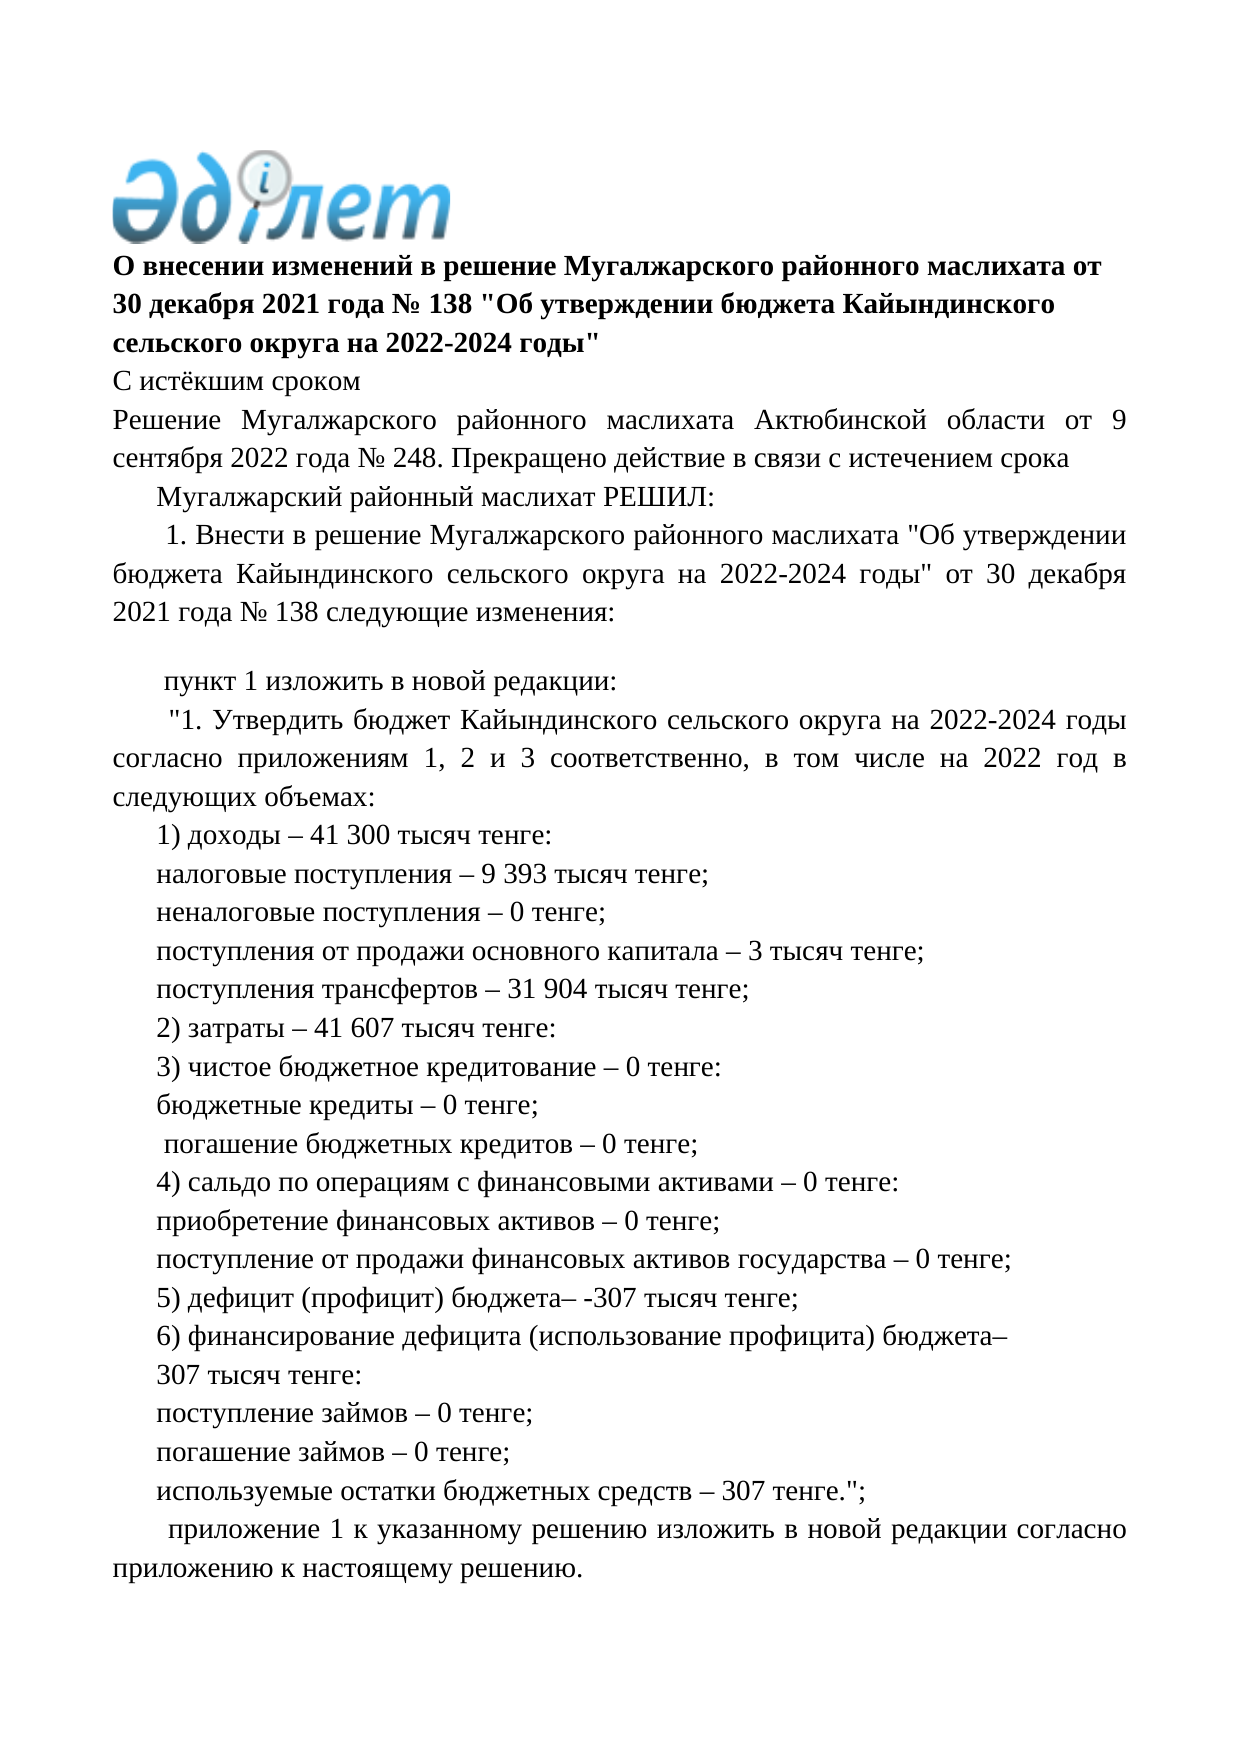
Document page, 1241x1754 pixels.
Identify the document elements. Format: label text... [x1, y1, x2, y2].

text "1. Утвердить бюджет Кайындинского сельского округа на 2022-2024 годы согласно приложениям 1, 2 и 3 соответственно, в том числе на 2022 год в следующих объемах: [112, 702, 1128, 812]
text О внесении изменений в решение Мугалжарского районного маслихата от 30 декабря 2021 года № 138 "Об утверждении бюджета Кайындинского сельского округа на 2022-2024 годы" [112, 248, 1128, 358]
text поступления от продажи основного капитала – 3 тысяч тенге; [112, 933, 1128, 967]
text 5) дефицит (профицит) бюджета– -307 тысяч тенге; [112, 1280, 1128, 1313]
text пункт 1 изложить в новой редакции: [112, 663, 1128, 697]
text 2) затраты – 41 607 тысяч тенге: [112, 1010, 1128, 1044]
text поступления трансфертов – 31 904 тысяч тенге; [112, 972, 1128, 1005]
text приложение 1 к указанному решению изложить в новой редакции согласно приложению к настоящему решению. [112, 1511, 1128, 1583]
text 307 тысяч тенге: [112, 1357, 1128, 1391]
text поступление займов – 0 тенге; [112, 1396, 1128, 1429]
text налоговые поступления – 9 393 тысяч тенге; [112, 856, 1128, 889]
text погашение займов – 0 тенге; [112, 1434, 1128, 1468]
text 3) чистое бюджетное кредитование – 0 тенге: [112, 1049, 1128, 1082]
picture [112, 150, 451, 244]
text неналоговые поступления – 0 тенге; [112, 894, 1128, 928]
text поступление от продажи финансовых активов государства – 0 тенге; [112, 1241, 1128, 1275]
text 4) сальдо по операциям с финансовыми активами – 0 тенге: [112, 1164, 1128, 1198]
text бюджетные кредиты – 0 тенге; [112, 1087, 1128, 1121]
text 1) доходы – 41 300 тысяч тенге: [112, 817, 1128, 851]
text приобретение финансовых активов – 0 тенге; [112, 1203, 1128, 1236]
text С истёкшим сроком [112, 363, 1128, 397]
text используемые остатки бюджетных средств – 307 тенге."; [112, 1473, 1128, 1506]
text Мугалжарский районный маслихат РЕШИЛ: [112, 479, 1128, 512]
text 1. Внести в решение Мугалжарского районного маслихата "Об утверждении бюджета Кайындинского сельского округа на 2022-2024 годы" от 30 декабря 2021 года № 138 следующие изменения: [112, 517, 1128, 628]
text 6) финансирование дефицита (использование профицита) бюджета– [112, 1318, 1128, 1352]
text погашение бюджетных кредитов – 0 тенге; [112, 1126, 1128, 1159]
text Решение Мугалжарского районного маслихата Актюбинской области от 9 сентября 2022 года № 248. Прекращено действие в связи с истечением срока [112, 402, 1128, 474]
